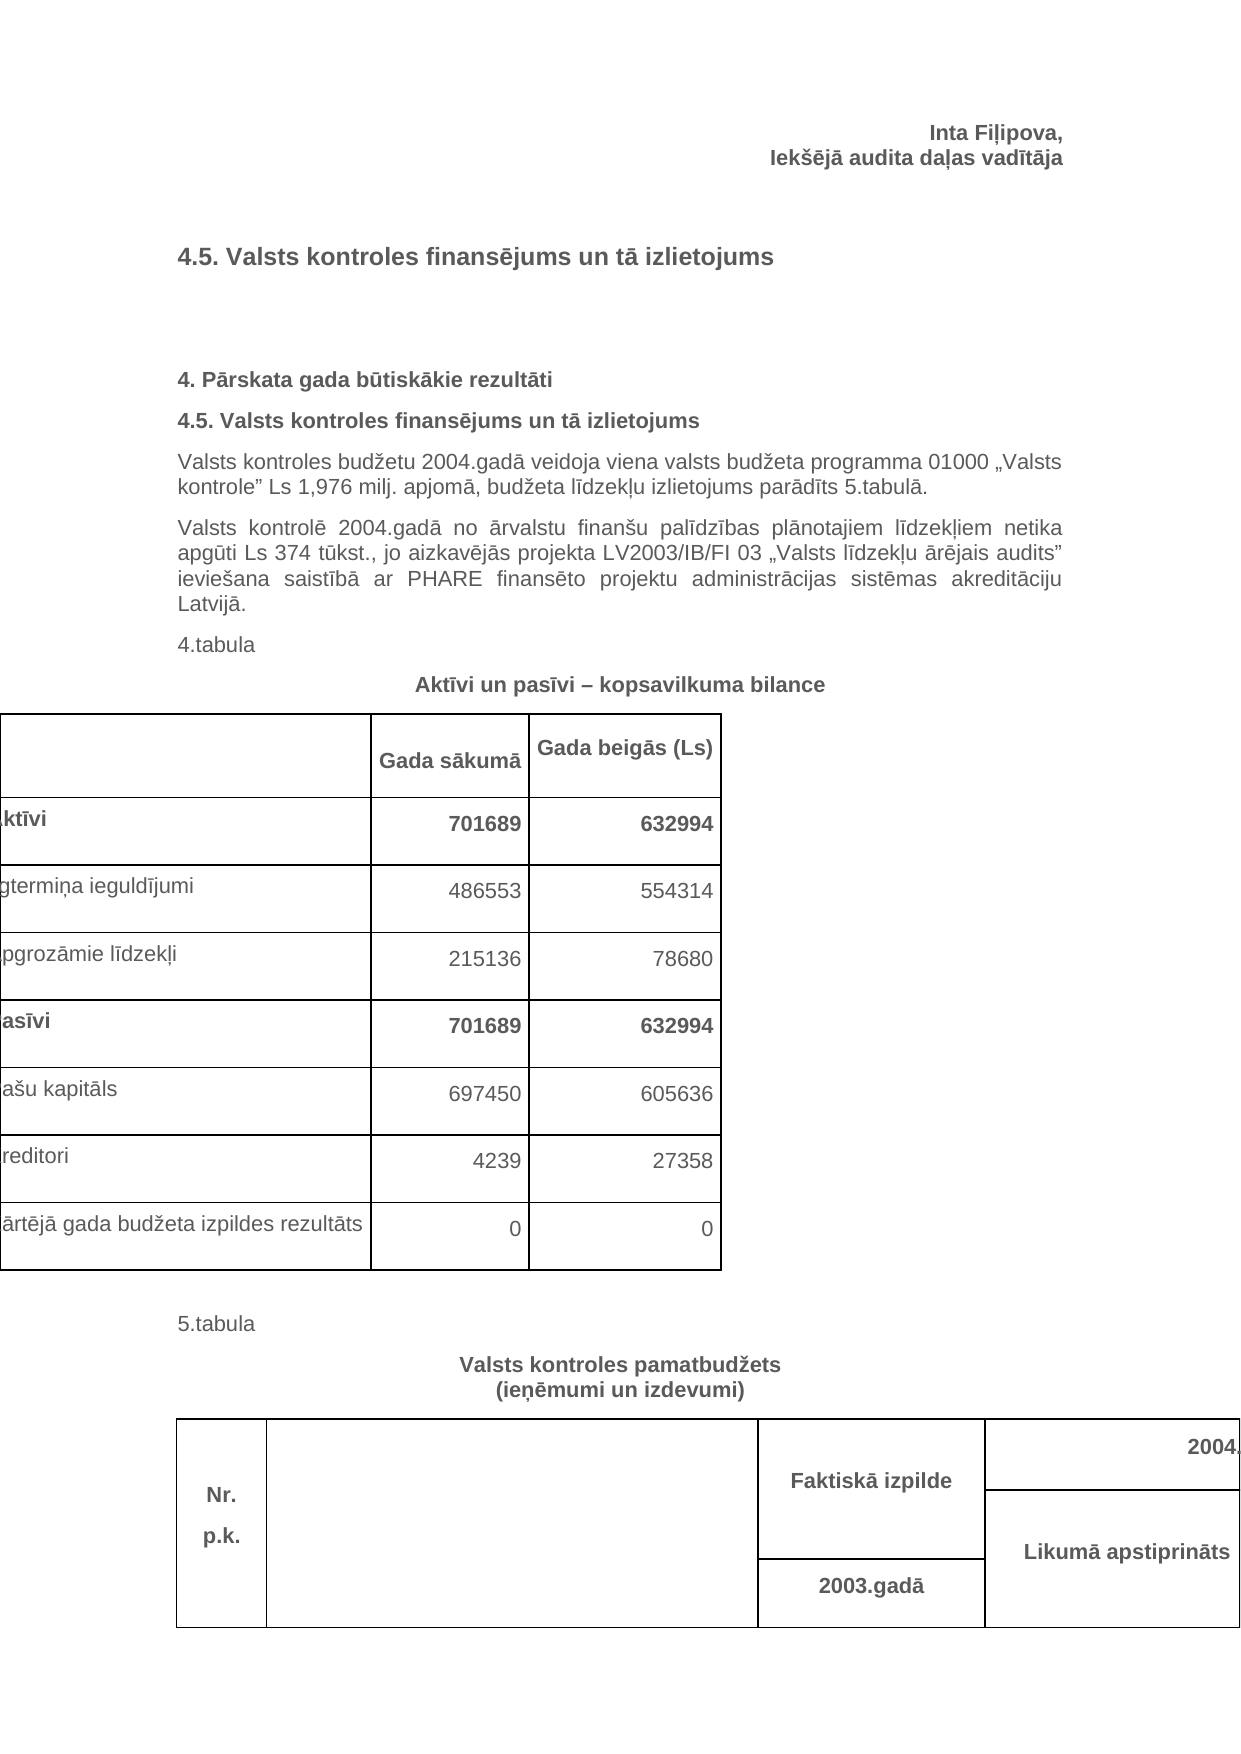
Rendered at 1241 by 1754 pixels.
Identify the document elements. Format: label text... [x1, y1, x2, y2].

text 5.tabula [177, 1311, 1063, 1337]
text Valsts kontroles pamatbudžets (ieņēmumi un izdevumi) [177, 1352, 1063, 1403]
table_cell 27358 [530, 1136, 720, 1201]
text Inta Fiļipova, Iekšējā audita daļas vadītāja [177, 119, 1063, 170]
table_cell 697450 [372, 1068, 528, 1134]
table_cell Aktīvi [1, 798, 370, 864]
table_cell 4239 [372, 1136, 528, 1201]
table_header 2004.gads [986, 1420, 1239, 1489]
text Aktīvi un pasīvi – kopsavilkuma bilance [177, 672, 1063, 698]
table_header Gada sākumā [372, 715, 528, 796]
table_cell 0 [530, 1203, 720, 1269]
table_cell 0 [372, 1203, 528, 1269]
text Valsts kontrolē 2004.gadā no ārvalstu finanšu palīdzības plānotajiem līdzekļiem netika apgūti Ls 374 tūkst., jo aizkavējās projekta LV2003/IB/FI 03 „Valsts līdzekļu ārējais audits” ieviešana saistībā ar PHARE finansēto projektu administrācijas sistēmas akreditāciju Latvijā. [177, 515, 1063, 616]
text 4.tabula [177, 632, 1063, 657]
table_cell Pašu kapitāls [1, 1068, 370, 1134]
table_cell 701689 [372, 1001, 528, 1066]
table_cell 78680 [530, 933, 720, 999]
table_cell Ilgtermiņa ieguldījumi [1, 866, 370, 931]
table_cell 486553 [372, 866, 528, 931]
subtitle 4.5. Valsts kontroles finansējums un tā izlietojums [177, 242, 1063, 306]
table_cell 215136 [372, 933, 528, 999]
table_header Nr. p.k. [177, 1420, 266, 1627]
table_cell Kreditori [1, 1136, 370, 1201]
text 4. Pārskata gada būtiskākie rezultāti [177, 367, 1063, 393]
table_header [267, 1420, 757, 1627]
table_cell 701689 [372, 798, 528, 864]
table_cell 632994 [530, 798, 720, 864]
table_header [1, 715, 370, 796]
table_cell 632994 [530, 1001, 720, 1066]
table_header Gada beigās (Ls) [530, 715, 720, 796]
table_header Faktiskā izpilde [759, 1420, 984, 1558]
table_cell Likumā apstiprināts [986, 1491, 1239, 1627]
table_cell 605636 [530, 1068, 720, 1134]
table_cell Apgrozāmie līdzekļi [1, 933, 370, 999]
table_cell Kārtējā gada budžeta izpildes rezultāts [1, 1203, 370, 1269]
text 4.5. Valsts kontroles finansējums un tā izlietojums [177, 408, 1063, 433]
table_cell 2003.gadā [759, 1560, 984, 1627]
table_cell Pasīvi [1, 1001, 370, 1066]
text Valsts kontroles budžetu 2004.gadā veidoja viena valsts budžeta programma 01000 „Valsts kontrole” Ls 1,976 milj. apjomā, budžeta līdzekļu izlietojums parādīts 5.tabulā. [177, 449, 1063, 499]
table_cell 554314 [530, 866, 720, 931]
